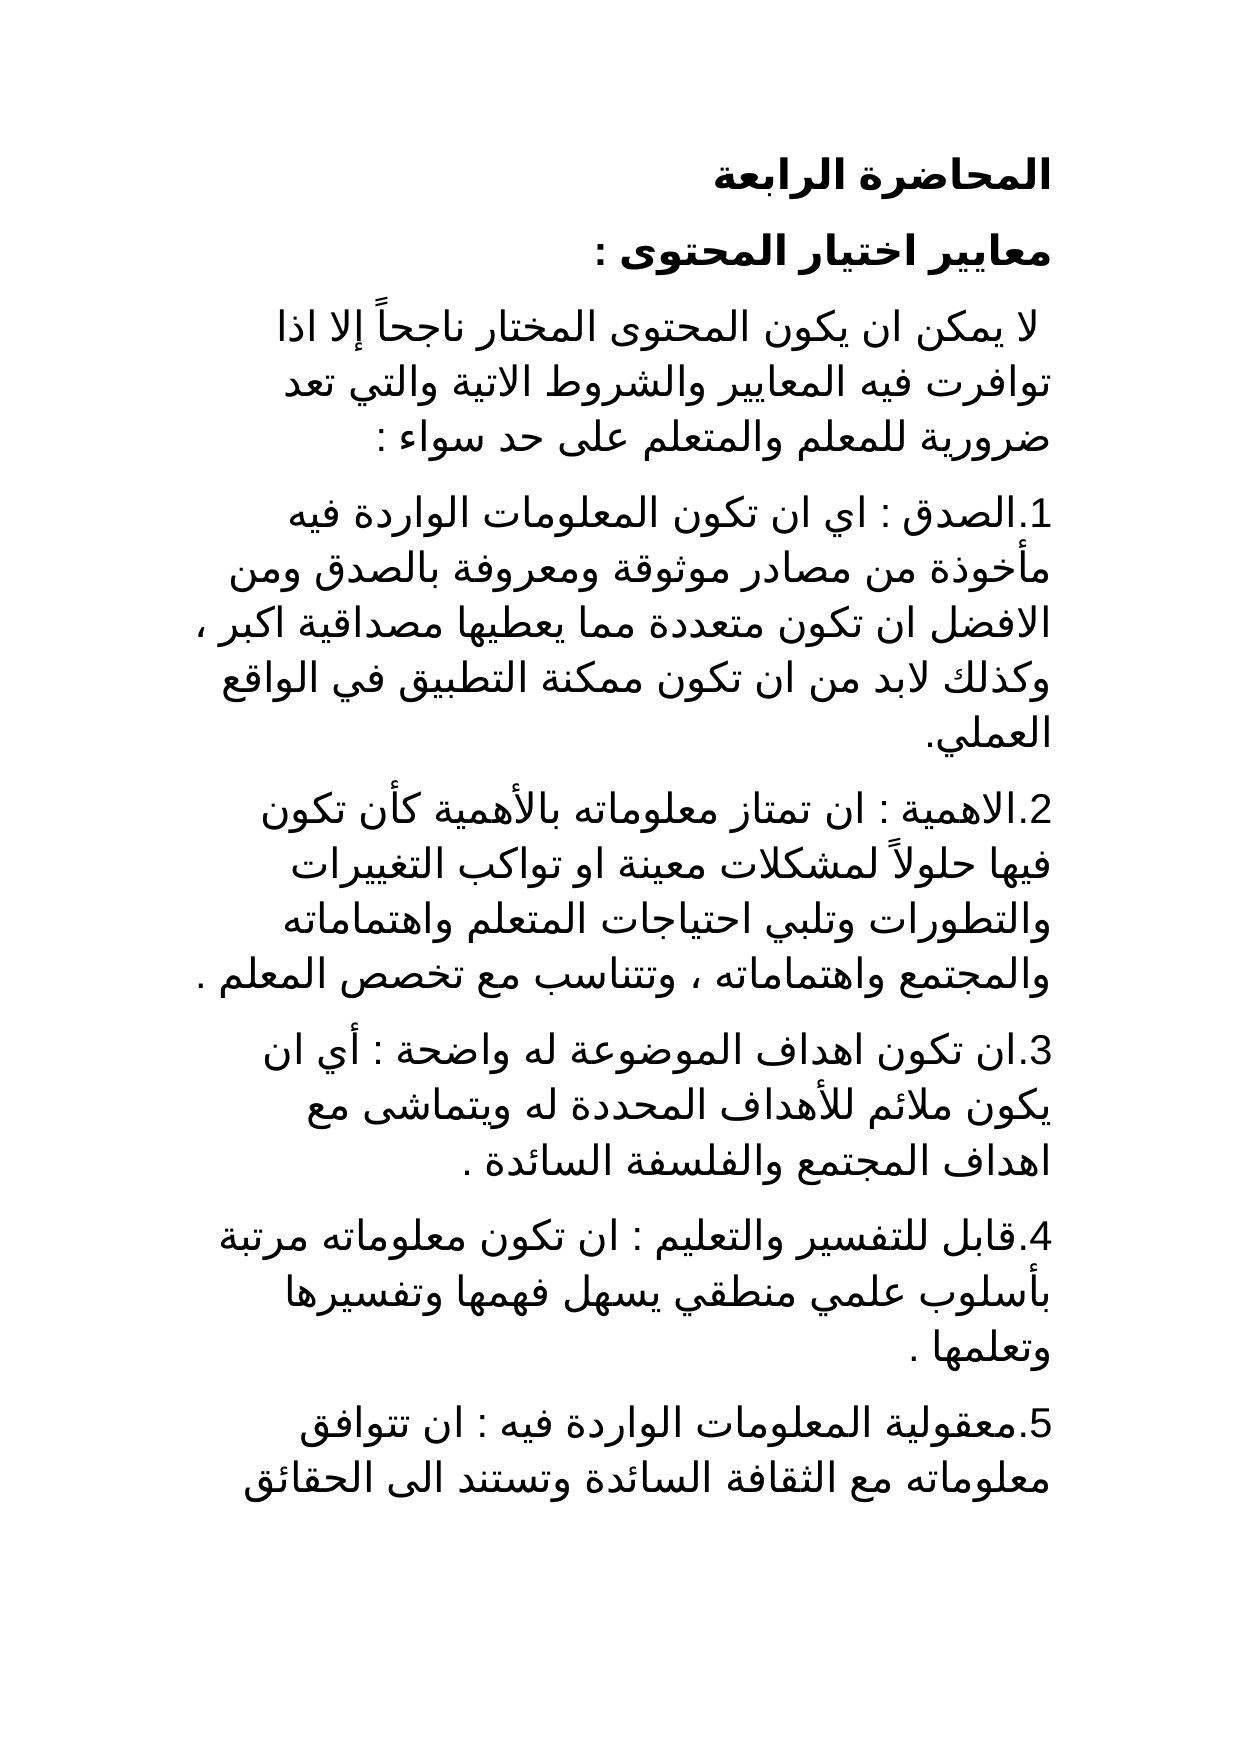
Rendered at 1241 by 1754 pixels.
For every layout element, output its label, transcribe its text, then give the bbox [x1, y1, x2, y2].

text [187, 1398, 1053, 1501]
text لا يمكن ان يكون المحتوى المختار ناجحاً إلا اذا توافرت فيه المعايير والشروط الاتية والتي تعد ضرورية للمعلم والمتعلم على حد سواء : [187, 302, 1053, 460]
text 3.ان تكون اهداف الموضوعة له واضحة : أي ان يكون ملائم للأهداف المحددة له ويتماشى مع اهداف المجتمع والفلسفة السائدة . [187, 1026, 1053, 1184]
text 4.قابل للتفسير والتعليم : ان تكون معلوماته مرتبة بأسلوب علمي منطقي يسهل فهمها وتفسيرها وتعلمها . [187, 1212, 1053, 1370]
text معايير اختيار المحتوى : [187, 226, 1053, 274]
text 1.الصدق : اي ان تكون المعلومات الواردة فيه مأخوذة من مصادر موثوقة ومعروفة بالصدق ومن الافضل ان تكون متعددة مما يعطيها مصداقية اكبر ، وكذلك لابد من ان تكون ممكنة التطبيق في الواقع العملي. [187, 488, 1053, 756]
text 2.الاهمية : ان تمتاز معلوماته بالأهمية كأن تكون فيها حلولاً لمشكلات معينة او تواكب التغييرات والتطورات وتلبي احتياجات المتعلم واهتماماته والمجتمع واهتماماته ، وتتناسب مع تخصص المعلم . [187, 784, 1053, 998]
text المحاضرة الرابعة [187, 150, 1053, 198]
